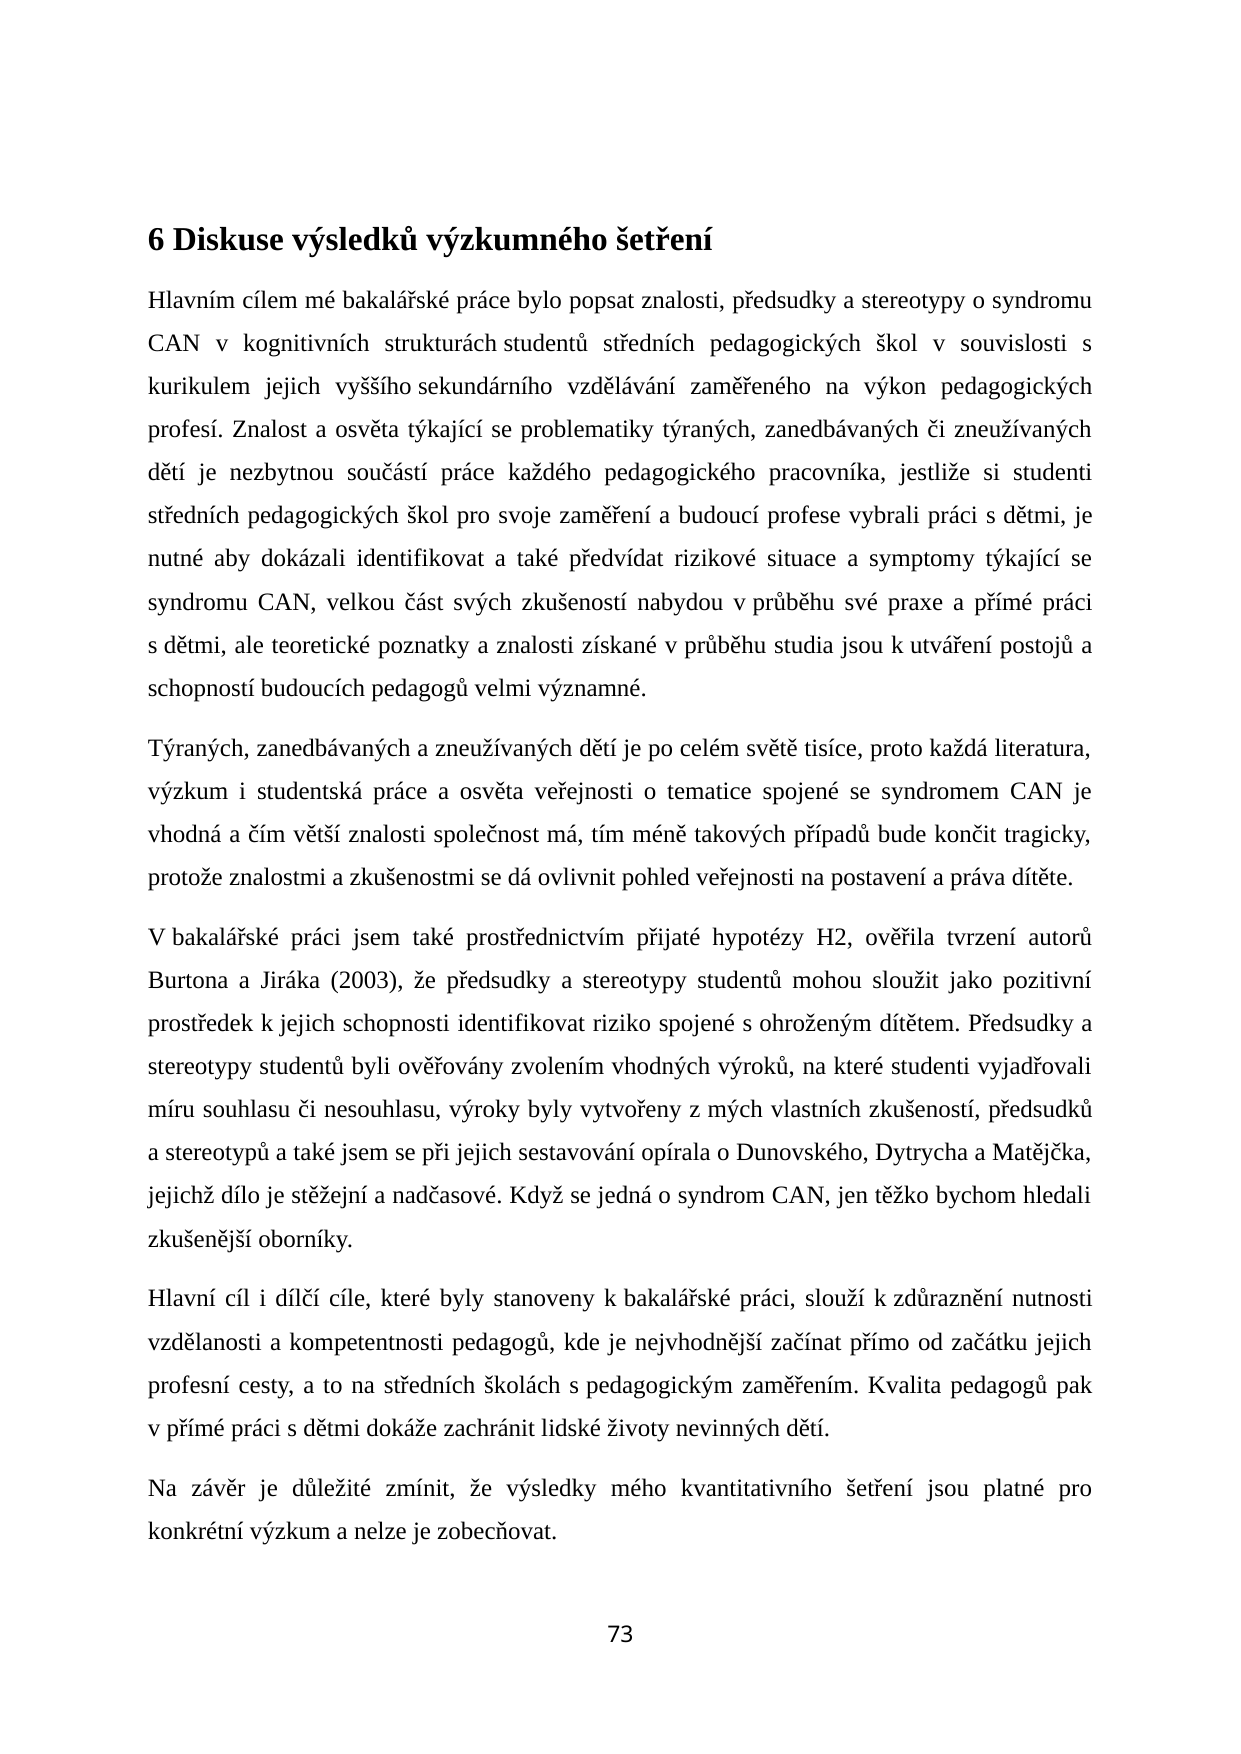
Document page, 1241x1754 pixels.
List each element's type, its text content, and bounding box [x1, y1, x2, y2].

text Hlavním cílem mé bakalářské práce bylo popsat znalosti, předsudky a stereotypy o syndromu CAN v kognitivních strukturách studentů středních pedagogických škol v souvislosti s kurikulem jejich vyššího sekundárního vzdělávání zaměřeného na výkon pedagogických profesí. Znalost a osvěta týkající se problematiky týraných, zanedbávaných či zneužívaných dětí je nezbytnou součástí práce každého pedagogického pracovníka, jestliže si studenti středních pedagogických škol pro svoje zaměření a budoucí profese vybrali práci s dětmi, je nutné aby dokázali identifikovat a také předvídat rizikové situace a symptomy týkající se syndromu CAN, velkou část svých zkušeností nabydou v průběhu své praxe a přímé práci s dětmi, ale teoretické poznatky a znalosti získané v průběhu studia jsou k utváření postojů a schopností budoucích pedagogů velmi významné. [148, 285, 1093, 702]
subtitle 6 Diskuse výsledků výzkumného šetření [148, 219, 1093, 257]
text V bakalářské práci jsem také prostřednictvím přijaté hypotézy H2, ověřila tvrzení autorů Burtona a Jiráka (2003), že předsudky a stereotypy studentů mohou sloužit jako pozitivní prostředek k jejich schopnosti identifikovat riziko spojené s ohroženým dítětem. Předsudky a stereotypy studentů byli ověřovány zvolením vhodných výroků, na které studenti vyjadřovali míru souhlasu či nesouhlasu, výroky byly vytvořeny z mých vlastních zkušeností, předsudků a stereotypů a také jsem se při jejich sestavování opírala o Dunovského, Dytrycha a Matějčka, jejichž dílo je stěžejní a nadčasové. Když se jedná o syndrom CAN, jen těžko bychom hledali zkušenější oborníky. [148, 922, 1093, 1252]
text Na závěr je důležité zmínit, že výsledky mého kvantitativního šetření jsou platné pro konkrétní výzkum a nelze je zobecňovat. [148, 1473, 1093, 1544]
text Týraných, zanedbávaných a zneužívaných dětí je po celém světě tisíce, proto každá literatura, výzkum i studentská práce a osvěta veřejnosti o tematice spojené se syndromem CAN je vhodná a čím větší znalosti společnost má, tím méně takových případů bude končit tragicky, protože znalostmi a zkušenostmi se dá ovlivnit pohled veřejnosti na postavení a práva dítěte. [148, 733, 1093, 891]
text Hlavní cíl i dílčí cíle, které byly stanoveny k bakalářské práci, slouží k zdůraznění nutnosti vzdělanosti a kompetentnosti pedagogů, kde je nejvhodnější začínat přímo od začátku jejich profesní cesty, a to na středních školách s pedagogickým zaměřením. Kvalita pedagogů pak v přímé práci s dětmi dokáže zachránit lidské životy nevinných dětí. [148, 1283, 1093, 1442]
